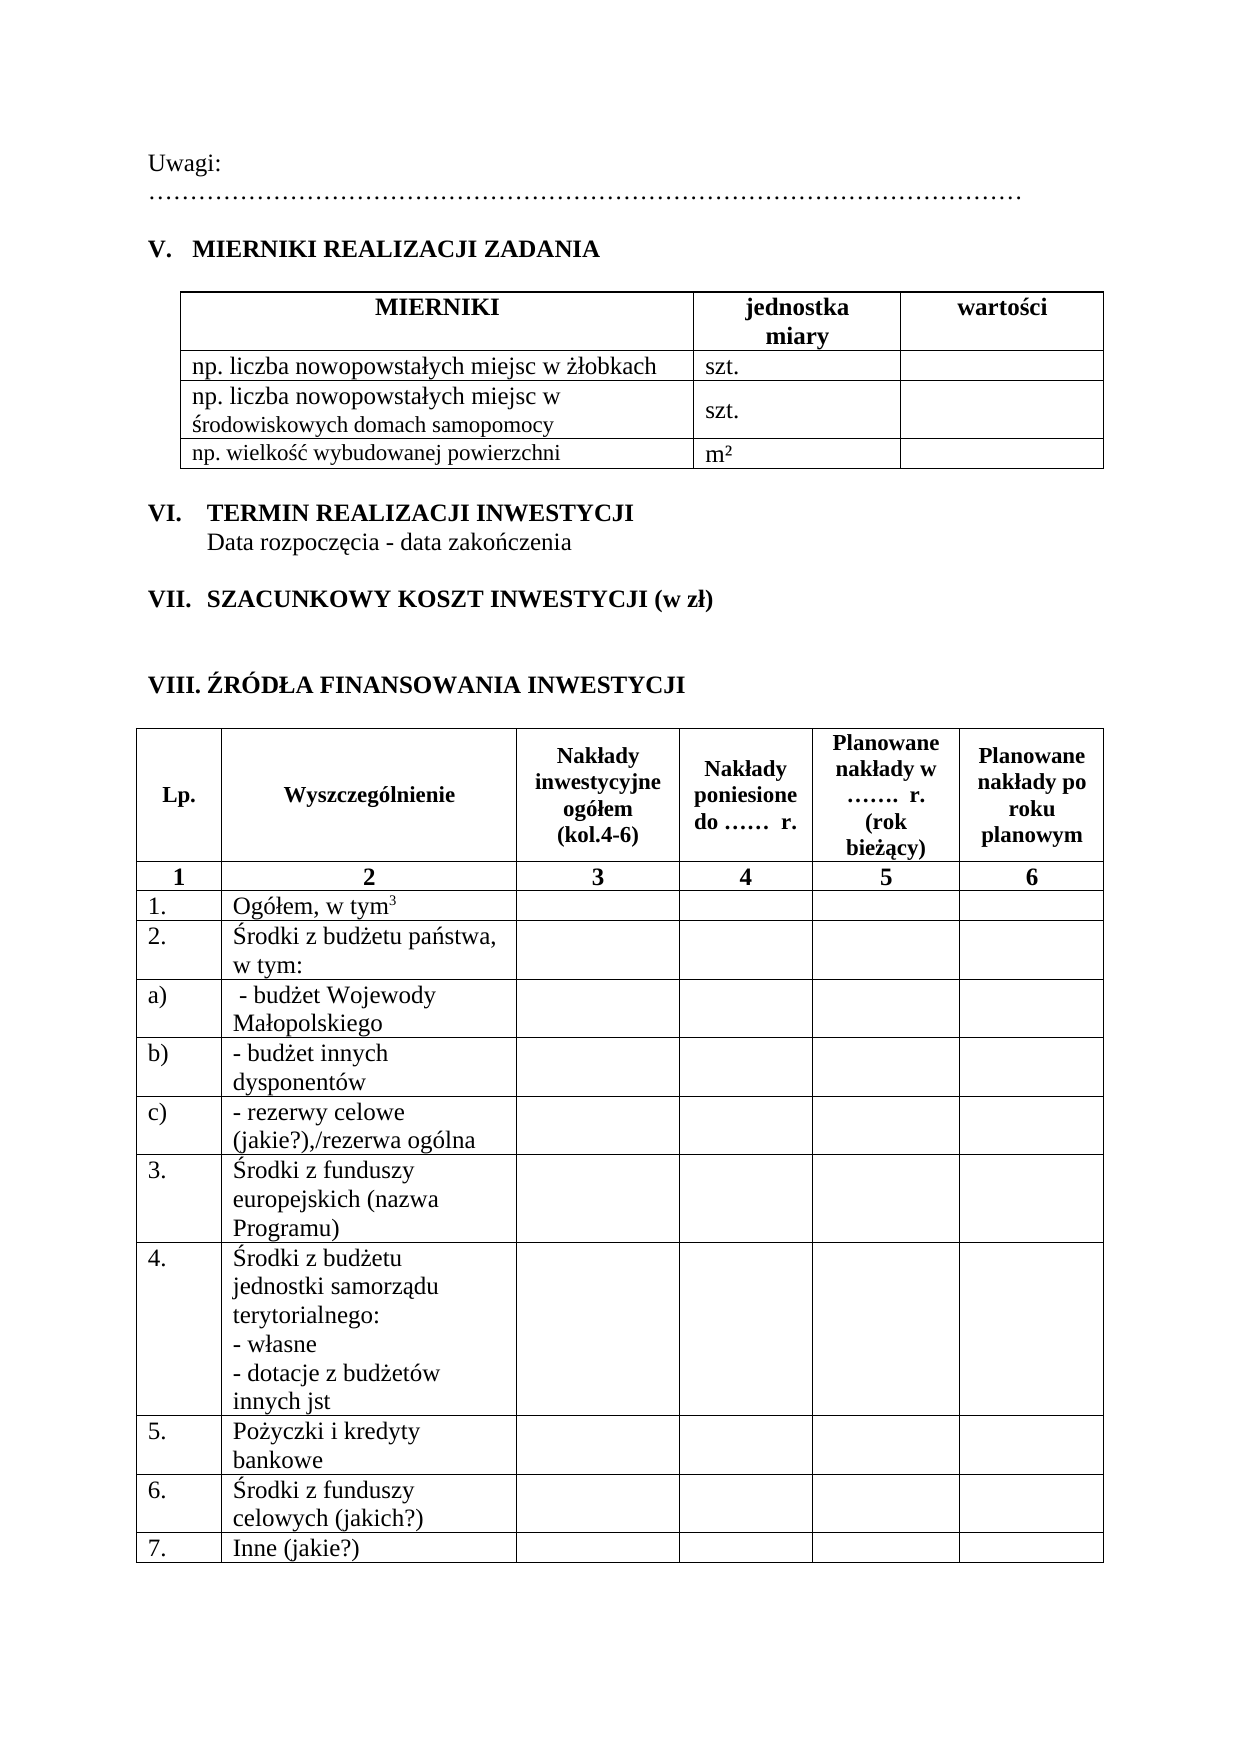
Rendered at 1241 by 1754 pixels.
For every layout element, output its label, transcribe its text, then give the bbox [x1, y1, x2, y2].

list SZACUNKOWY KOSZT INWESTYCJI (w zł) [148, 584, 1093, 613]
table_cell m² [694, 439, 900, 468]
table_cell [901, 439, 1103, 468]
table_cell [680, 1533, 812, 1562]
table_cell 3 [517, 862, 679, 890]
table_cell [517, 980, 679, 1037]
table_cell [680, 891, 812, 920]
table_cell [960, 1243, 1103, 1415]
table_cell [680, 980, 812, 1037]
table_cell np. wielkość wybudowanej powierzchni [181, 439, 693, 468]
table_cell [960, 1155, 1103, 1242]
table_cell [680, 1097, 812, 1154]
table_cell [517, 1533, 679, 1562]
table_header Nakłady poniesione do …… r. [680, 729, 812, 861]
table_cell szt. [694, 381, 900, 438]
table_header Lp. [137, 729, 221, 861]
table_header jednostka miary [694, 293, 900, 350]
table_cell [901, 351, 1103, 380]
table_cell Pożyczki i kredyty bankowe [222, 1416, 516, 1474]
table_cell 4 [680, 862, 812, 890]
table_cell 6 [960, 862, 1103, 890]
table_cell [680, 1155, 812, 1242]
table_cell 2. [137, 921, 221, 979]
table_header Nakłady inwestycyjne ogółem (kol.4-6) [517, 729, 679, 861]
table_cell c) [137, 1097, 221, 1154]
table_cell [813, 1243, 959, 1415]
table_cell [813, 980, 959, 1037]
table_cell 4. [137, 1243, 221, 1415]
table_cell [680, 921, 812, 979]
table_cell 7. [137, 1533, 221, 1562]
table_cell [517, 1155, 679, 1242]
table_cell [960, 1416, 1103, 1474]
table_cell [517, 921, 679, 979]
table_cell Środki z budżetu jednostki samorządu terytorialnego: - własne - dotacje z budżetów innych jst [222, 1243, 516, 1415]
table_cell [813, 1416, 959, 1474]
table_cell np. liczba nowopowstałych miejsc w środowiskowych domach samopomocy [181, 381, 693, 438]
table_cell 6. [137, 1475, 221, 1532]
table_header MIERNIKI [181, 293, 693, 350]
table_cell Inne (jakie?) [222, 1533, 516, 1562]
table_cell 3. [137, 1155, 221, 1242]
table_cell - rezerwy celowe (jakie?),/rezerwa ogólna [222, 1097, 516, 1154]
table_cell [813, 1155, 959, 1242]
table_cell [813, 1038, 959, 1096]
table_cell Środki z funduszy europejskich (nazwa Programu) [222, 1155, 516, 1242]
table_cell 1 [137, 862, 221, 890]
table_cell [960, 921, 1103, 979]
table_cell b) [137, 1038, 221, 1096]
table_cell np. liczba nowopowstałych miejsc w żłobkach [181, 351, 693, 380]
table_cell [960, 1533, 1103, 1562]
table_cell 1. [137, 891, 221, 920]
table_cell [960, 980, 1103, 1037]
list Data rozpoczęcia - data zakończenia [207, 527, 1093, 555]
table_cell Środki z funduszy celowych (jakich?) [222, 1475, 516, 1532]
table_cell Środki z budżetu państwa, w tym: [222, 921, 516, 979]
table_cell [901, 381, 1103, 438]
table_cell [680, 1038, 812, 1096]
table_cell [813, 1533, 959, 1562]
list MIERNIKI REALIZACJI ZADANIA [148, 234, 1093, 263]
table_cell [680, 1475, 812, 1532]
table_cell [960, 1097, 1103, 1154]
table_cell [813, 921, 959, 979]
table_cell [517, 1097, 679, 1154]
table_cell [517, 1416, 679, 1474]
table_cell [813, 1475, 959, 1532]
table_header Wyszczególnienie [222, 729, 516, 861]
table_header Planowane nakłady po roku planowym [960, 729, 1103, 861]
table_cell [680, 1416, 812, 1474]
table_cell Ogółem, w tym3 [222, 891, 516, 920]
table_cell 5. [137, 1416, 221, 1474]
table_cell [680, 1243, 812, 1415]
text Uwagi: …………………………………………………………………………………………… [148, 148, 1093, 205]
table_cell - budżet Wojewody Małopolskiego [222, 980, 516, 1037]
table_cell - budżet innych dysponentów [222, 1038, 516, 1096]
table_cell szt. [694, 351, 900, 380]
table_header Planowane nakłady w ……. r. (rok bieżący) [813, 729, 959, 861]
table_cell [517, 891, 679, 920]
table_cell [960, 1475, 1103, 1532]
table_cell [813, 891, 959, 920]
table_cell [960, 891, 1103, 920]
list TERMIN REALIZACJI INWESTYCJI [148, 498, 1093, 527]
table_cell [960, 1038, 1103, 1096]
table_cell 5 [813, 862, 959, 890]
table_cell a) [137, 980, 221, 1037]
table_cell [517, 1243, 679, 1415]
table_cell [813, 1097, 959, 1154]
list ŹRÓDŁA FINANSOWANIA INWESTYCJI [148, 670, 1093, 699]
table_cell 2 [222, 862, 516, 890]
table_cell [517, 1038, 679, 1096]
table_header wartości [901, 293, 1103, 350]
table_cell [517, 1475, 679, 1532]
